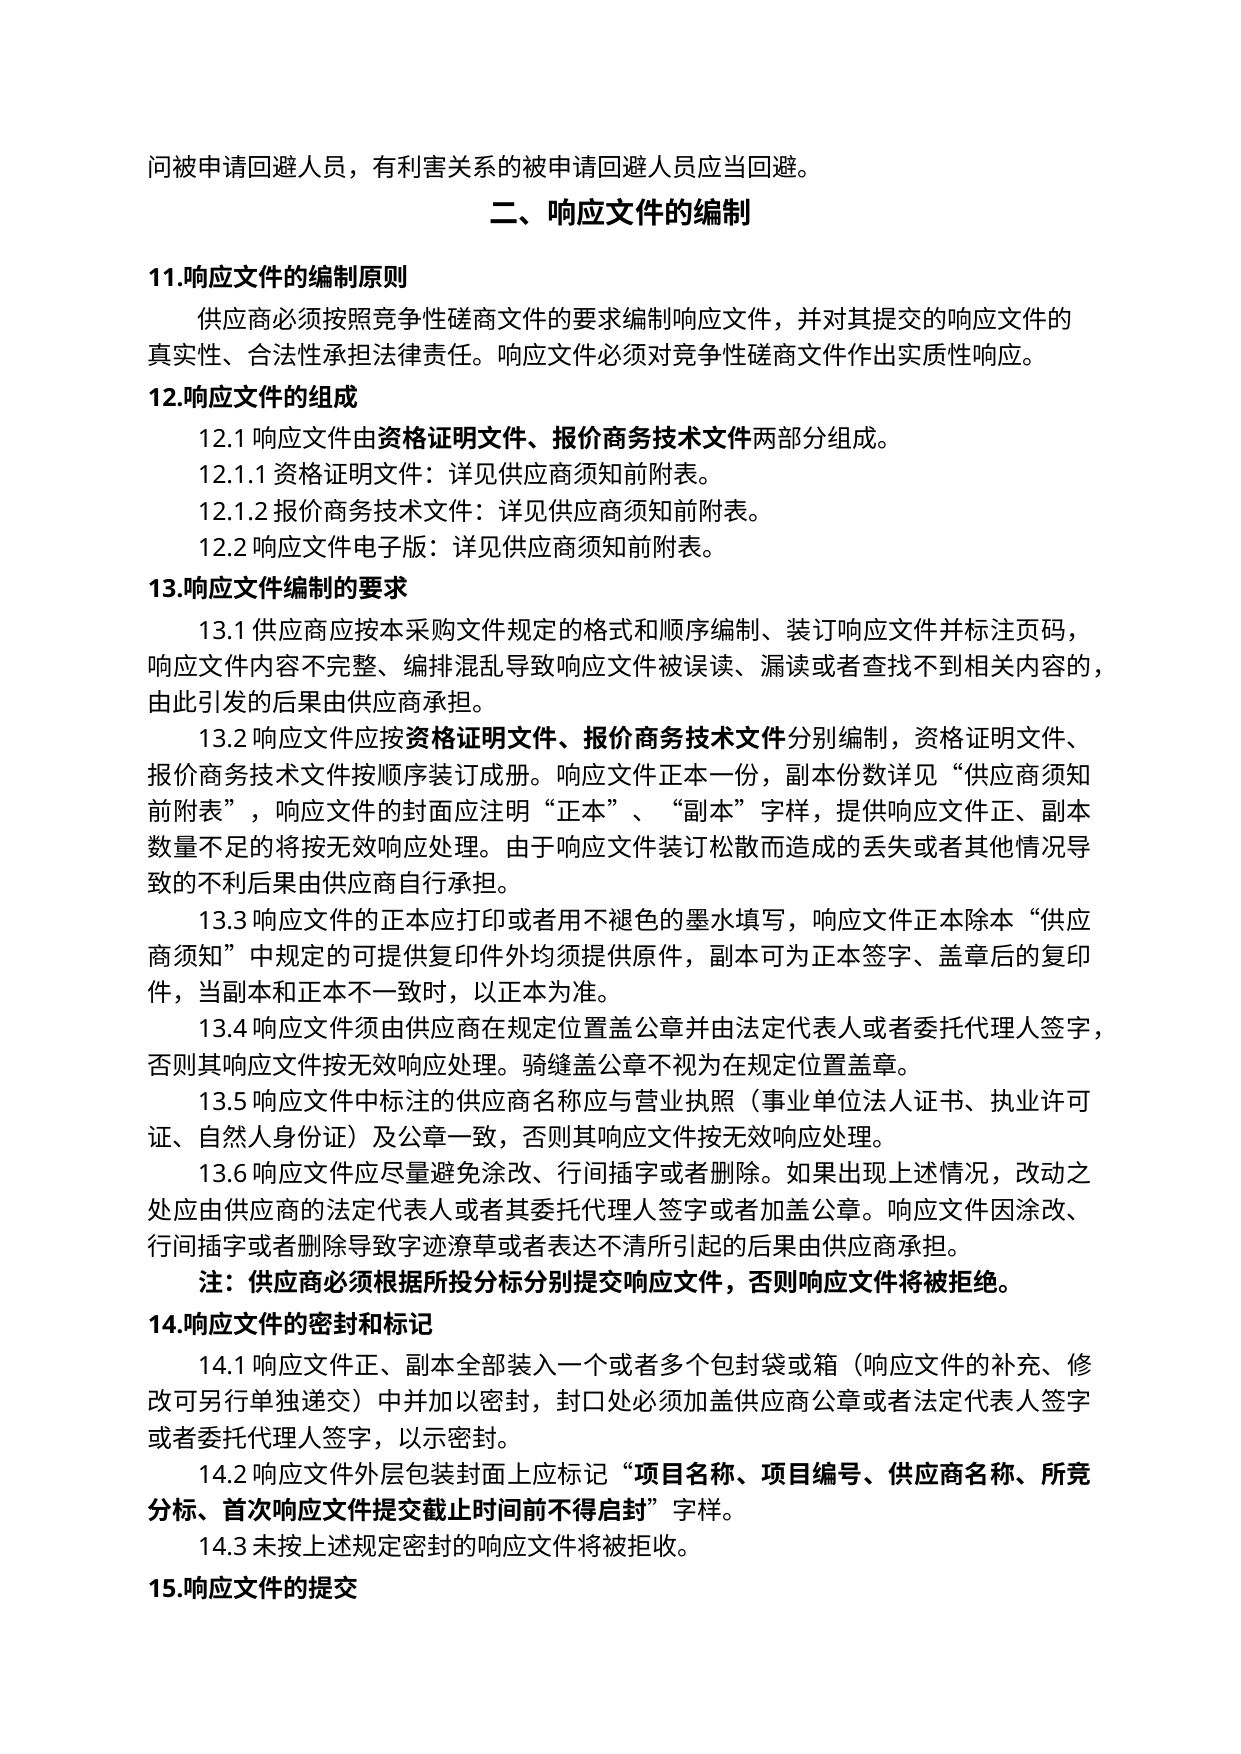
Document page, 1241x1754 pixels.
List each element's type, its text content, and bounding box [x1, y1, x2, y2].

list 14.1响应文件正、副本全部装入一个或者多个包封袋或箱（响应文件的补充、修改可另行单独递交）中并加以密封，封口处必须加盖供应商公章或者法定代表人签字或者委托代理人签字，以示密封。 [148, 1346, 1092, 1454]
list 供应商必须按照竞争性磋商文件的要求编制响应文件，并对其提交的响应文件的真实性、合法性承担法律责任。响应文件必须对竞争性磋商文件作出实质性响应。 [148, 299, 1092, 372]
list 13.4响应文件须由供应商在规定位置盖公章并由法定代表人或者委托代理人签字，否则其响应文件按无效响应处理。骑缝盖公章不视为在规定位置盖章。 [148, 1009, 1092, 1081]
list 14.响应文件的密封和标记 [148, 1304, 1092, 1340]
list 13.6响应文件应尽量避免涂改、行间插字或者删除。如果出现上述情况，改动之处应由供应商的法定代表人或者其委托代理人签字或者加盖公章。响应文件因涂改、行间插字或者删除导致字迹潦草或者表达不清所引起的后果由供应商承担。 [148, 1154, 1092, 1263]
list 注：供应商必须根据所投分标分别提交响应文件，否则响应文件将被拒绝。 [148, 1263, 1092, 1299]
list 13.1供应商应按本采购文件规定的格式和顺序编制、装订响应文件并标注页码，响应文件内容不完整、编排混乱导致响应文件被误读、漏读或者查找不到相关内容的，由此引发的后果由供应商承担。 [148, 610, 1092, 719]
list 12.1.2报价商务技术文件：详见供应商须知前附表。 [148, 491, 1092, 527]
list 15.响应文件的提交 [148, 1568, 1092, 1604]
list 13.2响应文件应按资格证明文件、报价商务技术文件分别编制，资格证明文件、报价商务技术文件按顺序装订成册。响应文件正本一份，副本份数详见“供应商须知前附表”，响应文件的封面应注明“正本”、“副本”字样，提供响应文件正、副本数量不足的将按无效响应处理。由于响应文件装订松散而造成的丢失或者其他情况导致的不利后果由供应商自行承担。 [148, 719, 1092, 900]
list 12.1响应文件由资格证明文件、报价商务技术文件两部分组成。 [148, 418, 1092, 455]
list 14.2响应文件外层包装封面上应标记“项目名称、项目编号、供应商名称、所竞分标、首次响应文件提交截止时间前不得启封”字样。 [148, 1454, 1092, 1527]
list 13.3响应文件的正本应打印或者用不褪色的墨水填写，响应文件正本除本“供应商须知”中规定的可提供复印件外均须提供原件，副本可为正本签字、盖章后的复印件，当副本和正本不一致时，以正本为准。 [148, 900, 1092, 1009]
list 12.1.1资格证明文件：详见供应商须知前附表。 [148, 455, 1092, 491]
list 13.响应文件编制的要求 [148, 569, 1092, 605]
text 11.响应文件的编制原则 [148, 258, 1092, 294]
list 14.3未按上述规定密封的响应文件将被拒收。 [148, 1527, 1092, 1563]
list 13.5响应文件中标注的供应商名称应与营业执照（事业单位法人证书、执业许可证、自然人身份证）及公章一致，否则其响应文件按无效响应处理。 [148, 1081, 1092, 1154]
text 12.响应文件的组成 [148, 377, 1092, 413]
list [148, 148, 1092, 184]
list 12.2响应文件电子版：详见供应商须知前附表。 [148, 527, 1092, 563]
text 二、响应文件的编制 [148, 189, 1092, 231]
